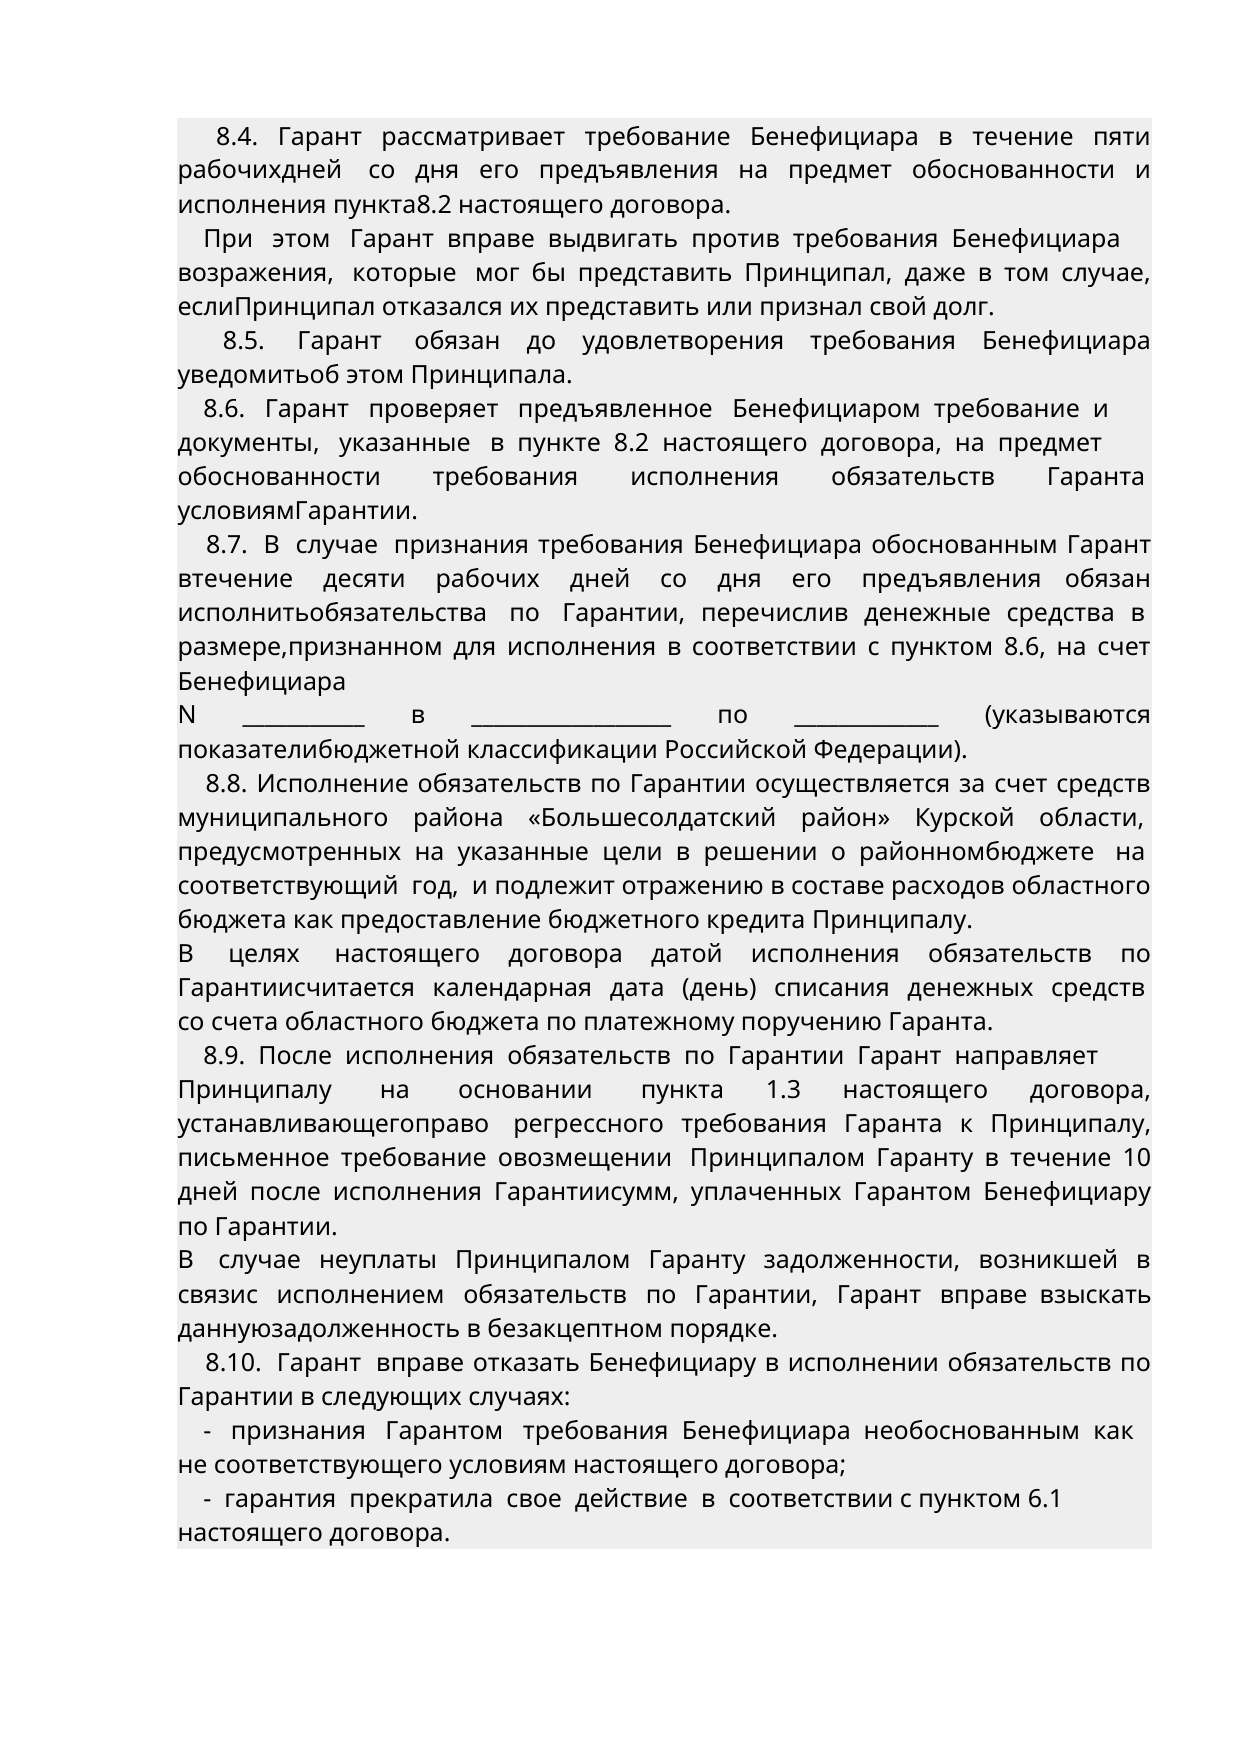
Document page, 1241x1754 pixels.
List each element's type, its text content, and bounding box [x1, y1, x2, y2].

text В целях настоящего договора датой исполнения обязательств по Гарантиисчитается календарная дата (день) списания денежных средств со счета областного бюджета по платежному поручению Гаранта. [177, 936, 1152, 1038]
text - признания Гарантом требования Бенефициара необоснованным как [177, 1412, 1152, 1447]
text - гарантия прекратила свое действие в соответствии с пунктом 6.1 [177, 1481, 1152, 1515]
text настоящего договора. [177, 1515, 1152, 1549]
text 8.9. После исполнения обязательств по Гарантии Гарант направляет [177, 1038, 1152, 1072]
text документы, указанные в пункте 8.2 настоящего договора, на предмет [177, 425, 1152, 459]
text 8.7. В случае признания требования Бенефициара обоснованным Гарант втечение десяти рабочих дней со дня его предъявления обязан исполнитьобязательства по Гарантии, перечислив денежные средства в размере,признанном для исполнения в соответствии с пунктом 8.6, на счет Бенефициара [177, 527, 1152, 697]
text 8.6. Гарант проверяет предъявленное Бенефициаром требование и [177, 391, 1152, 425]
text возражения, которые мог бы представить Принципал, даже в том случае, еслиПринципал отказался их представить или признал свой долг. [177, 254, 1152, 322]
text 8.10. Гарант вправе отказать Бенефициару в исполнении обязательств по Гарантии в следующих случаях: [177, 1344, 1152, 1412]
text В случае неуплаты Принципалом Гаранту задолженности, возникшей в связис исполнением обязательств по Гарантии, Гарант вправе взыскать даннуюзадолженность в безакцептном порядке. [177, 1242, 1152, 1344]
text При этом Гарант вправе выдвигать против требования Бенефициара [177, 220, 1152, 254]
text не соответствующего условиям настоящего договора; [177, 1447, 1152, 1481]
text 8.5. Гарант обязан до удовлетворения требования Бенефициара уведомитьоб этом Принципала. [177, 322, 1152, 391]
text N ___________ в __________________ по _____________ (указываются показателибюджетной классификации Российской Федерации). [177, 697, 1152, 765]
text Принципалу на основании пункта 1.3 настоящего договора, устанавливающегоправо регрессного требования Гаранта к Принципалу, письменное требование овозмещении Принципалом Гаранту в течение 10 дней после исполнения Гарантиисумм, уплаченных Гарантом Бенефициару по Гарантии. [177, 1072, 1152, 1242]
text 8.8. Исполнение обязательств по Гарантии осуществляется за счет средств муниципального района «Большесолдатский район» Курской области, предусмотренных на указанные цели в решении о районномбюджете на соответствующий год, и подлежит отражению в составе расходов областного бюджета как предоставление бюджетного кредита Принципалу. [177, 765, 1152, 936]
text 8.4. Гарант рассматривает требование Бенефициара в течение пяти рабочихдней со дня его предъявления на предмет обоснованности и исполнения пункта8.2 настоящего договора. [177, 118, 1152, 220]
text обоснованности требования исполнения обязательств Гаранта условиямГарантии. [177, 459, 1152, 527]
